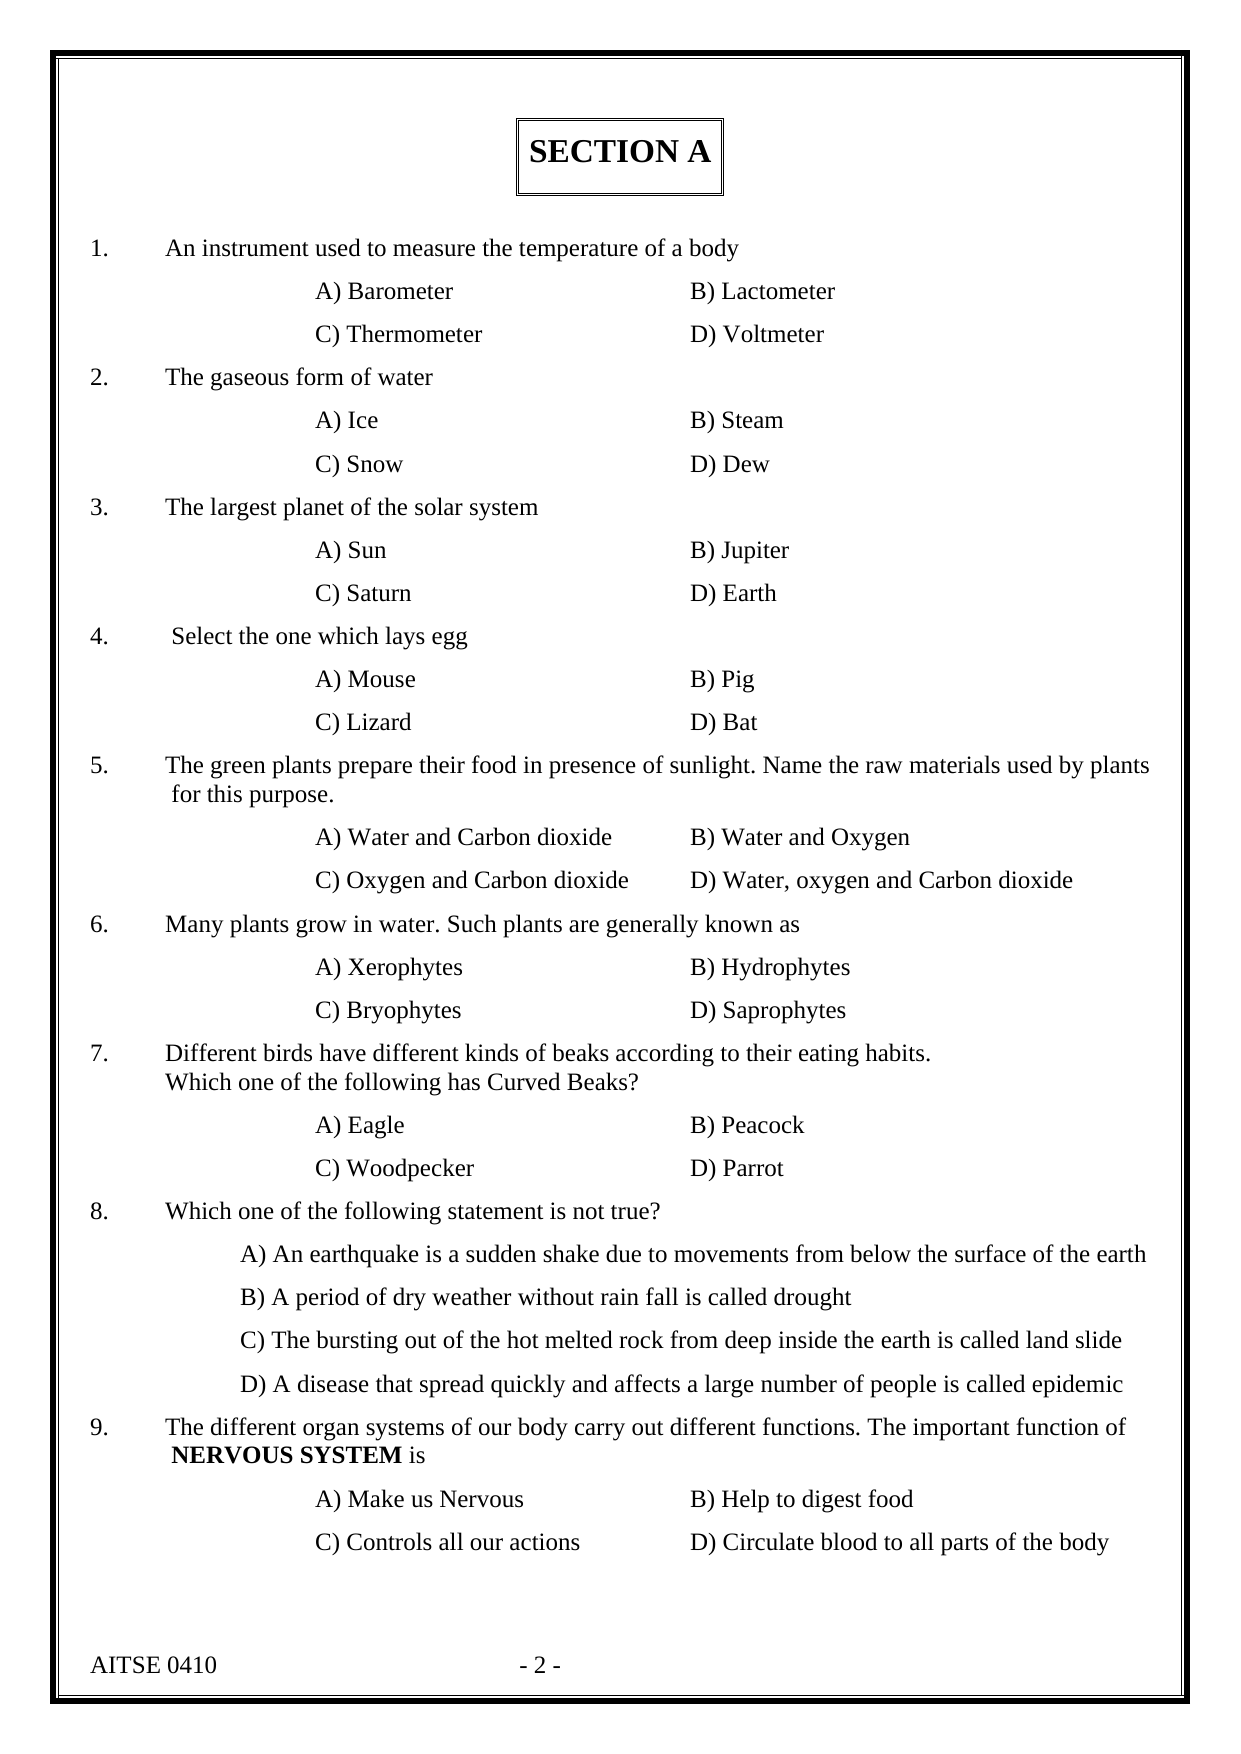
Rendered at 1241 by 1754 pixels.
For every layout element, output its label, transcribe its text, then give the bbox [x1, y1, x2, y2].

text B) A period of dry weather without rain fall is called drought [90, 1282, 1165, 1311]
text C) Oxygen and Carbon dioxide D) Water, oxygen and Carbon dioxide [90, 866, 1165, 894]
text 5. The green plants prepare their food in presence of sunlight. Name the raw materials used by plants [90, 751, 1165, 779]
text 7. Different birds have different kinds of beaks according to their eating habits. [90, 1038, 1165, 1067]
text C) Snow D) Dew [90, 449, 1165, 477]
text 1. An instrument used to measure the temperature of a body [90, 233, 1165, 262]
text 9. The different organ systems of our body carry out different functions. The important function of [90, 1412, 1165, 1441]
text A) Mouse B) Pig [90, 664, 1165, 693]
text C) Woodpecker D) Parrot [90, 1153, 1165, 1182]
text for this purpose. [90, 779, 1165, 808]
text A) Sun B) Jupiter [90, 535, 1165, 564]
text D) A disease that spread quickly and affects a large number of people is called epidemic [90, 1369, 1165, 1397]
text 4. Select the one which lays egg [90, 621, 1165, 650]
text 3. The largest planet of the solar system [90, 492, 1165, 521]
text A) Eagle B) Peacock [90, 1110, 1165, 1139]
text 2. The gaseous form of water [90, 362, 1165, 391]
text C) The bursting out of the hot melted rock from deep inside the earth is called land slide [90, 1326, 1165, 1354]
text NERVOUS SYSTEM is [90, 1441, 1165, 1469]
text C) Saturn D) Earth [90, 578, 1165, 607]
text 8. Which one of the following statement is not true? [90, 1196, 1165, 1225]
text A) Water and Carbon dioxide B) Water and Oxygen [90, 822, 1165, 851]
text C) Thermometer D) Voltmeter [90, 319, 1165, 348]
text A) Barometer B) Lactometer [90, 276, 1165, 305]
text A) Ice B) Steam [90, 406, 1165, 434]
text C) Controls all our actions D) Circulate blood to all parts of the body [90, 1527, 1165, 1556]
table_header SECTION A [519, 121, 721, 193]
text A) Make us Nervous B) Help to digest food [90, 1484, 1165, 1512]
text C) Bryophytes D) Saprophytes [90, 995, 1165, 1024]
text C) Lizard D) Bat [90, 707, 1165, 736]
text A) An earthquake is a sudden shake due to movements from below the surface of the earth [90, 1239, 1165, 1268]
text A) Xerophytes B) Hydrophytes [90, 952, 1165, 981]
text 6. Many plants grow in water. Such plants are generally known as [90, 909, 1165, 937]
text Which one of the following has Curved Beaks? [90, 1067, 1165, 1096]
